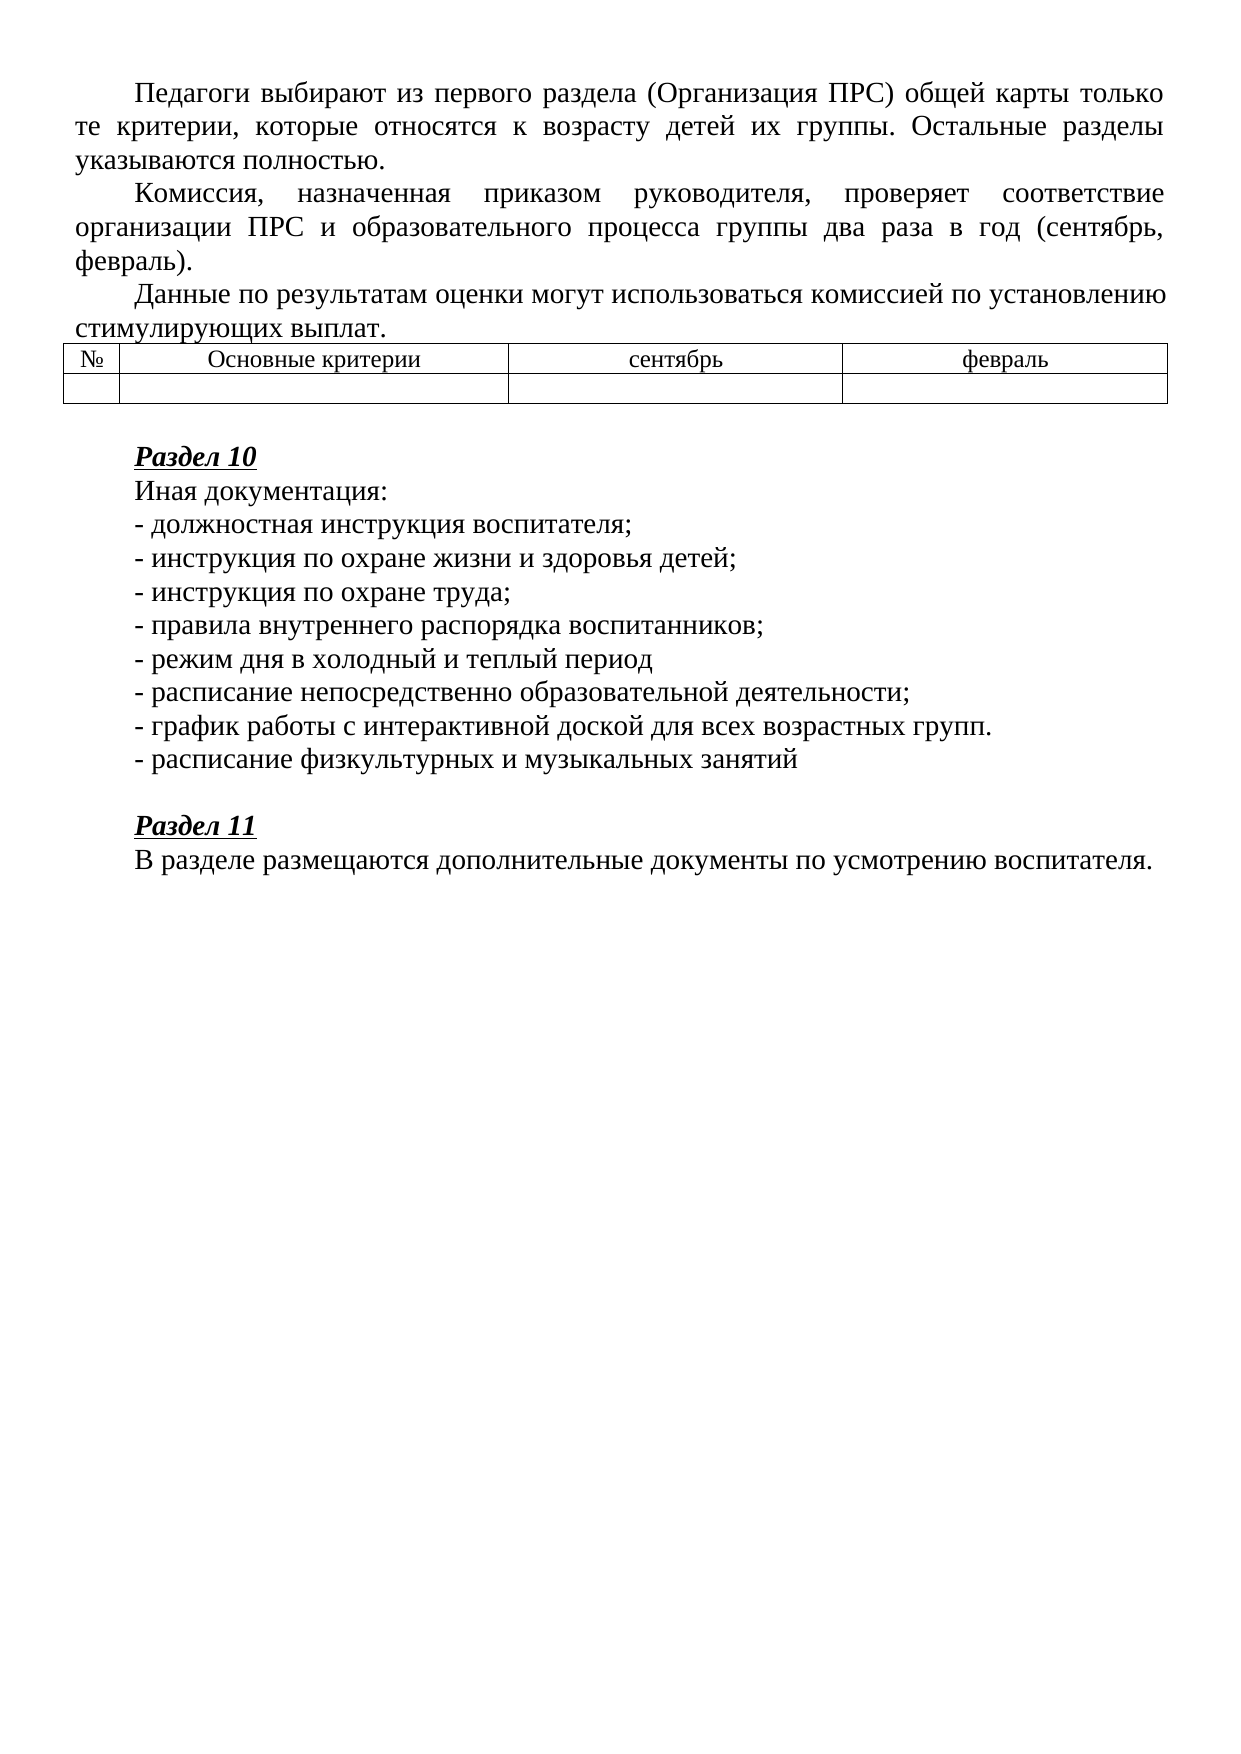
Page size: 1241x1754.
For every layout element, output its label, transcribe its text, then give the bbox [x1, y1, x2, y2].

text - инструкция по охране труда; [75, 574, 1168, 607]
text - режим дня в холодный и теплый период [75, 641, 1168, 674]
table_cell [64, 374, 119, 403]
text Раздел 11 [75, 808, 1168, 842]
text - должностная инструкция воспитателя; [75, 507, 1168, 540]
text - расписание физкультурных и музыкальных занятий [75, 741, 1168, 775]
text Раздел 10 [75, 439, 1168, 473]
text В разделе размещаются дополнительные документы по усмотрению воспитателя. [75, 842, 1168, 876]
text - график работы с интерактивной доской для всех возрастных групп. [75, 708, 1168, 741]
text Иная документация: [75, 473, 1168, 507]
table_cell [843, 374, 1167, 403]
table_cell [509, 374, 842, 403]
text - правила внутреннего распорядка воспитанников; [75, 607, 1168, 641]
text Данные по результатам оценки могут использоваться комиссией по установлению стимулирующих выплат. [75, 276, 1168, 343]
text - расписание непосредственно образовательной деятельности; [75, 674, 1168, 708]
table_header Основные критерии [120, 344, 508, 373]
text Педагоги выбирают из первого раздела (Организация ПРС) общей карты только те критерии, которые относятся к возрасту детей их группы. Остальные разделы указываются полностью. [75, 75, 1165, 176]
text Комиссия, назначенная приказом руководителя, проверяет соответствие организации ПРС и образовательного процесса группы два раза в год (сентябрь, февраль). [75, 176, 1165, 276]
table_header № [64, 344, 119, 373]
table_header сентябрь [509, 344, 842, 373]
table_cell [120, 374, 508, 403]
text - инструкция по охране жизни и здоровья детей; [75, 540, 1168, 574]
table_header февраль [843, 344, 1167, 373]
